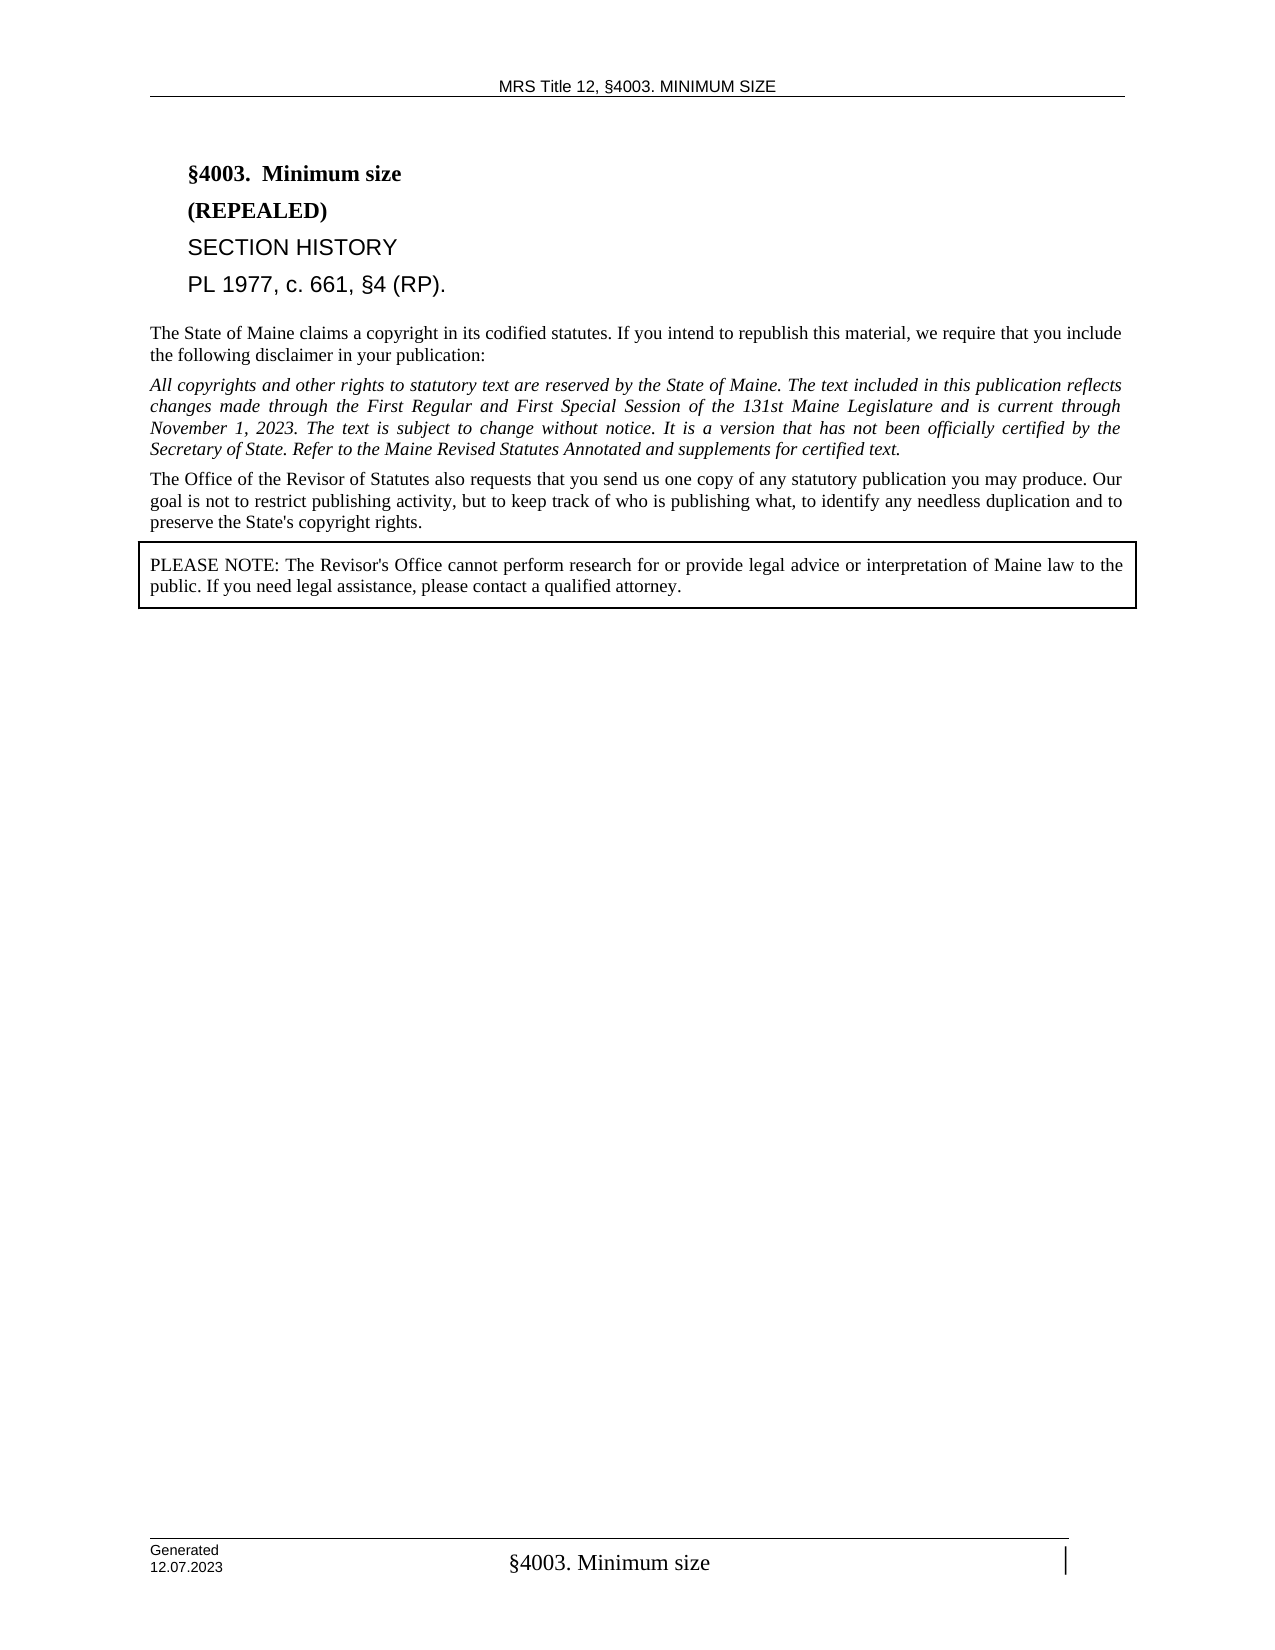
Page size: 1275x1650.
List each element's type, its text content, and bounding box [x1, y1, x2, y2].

text The State of Maine claims a copyright in its codified statutes. If you intend to republish this material, we require that you include the following disclaimer in your publication: [150, 322, 1125, 365]
text PL 1977, c. 661, §4 (RP). [187, 271, 1125, 297]
text The Office of the Revisor of Statutes also requests that you send us one copy of any statutory publication you may produce. Our goal is not to restrict publishing activity, but to keep track of who is publishing what, to identify any needless duplication and to preserve the State's copyright rights. [150, 468, 1125, 533]
text (REPEALED) [187, 197, 1125, 223]
text SECTION HISTORY [187, 234, 1125, 260]
text PLEASE NOTE: The Revisor's Office cannot perform research for or provide legal advice or interpretation of Maine law to the public. If you need legal assistance, please contact a qualified attorney. [140, 543, 1135, 607]
text All copyrights and other rights to statutory text are reserved by the State of Maine. The text included in this publication reflects changes made through the First Regular and First Special Session of the 131st Maine Legislature and is current through November 1, 2023 . The text is subject to change without notice. It is a version that has not been officially certified by the Secretary of State. Refer to the Maine Revised Statutes Annotated and supplements for certified text. [150, 373, 1125, 460]
text §4003. Minimum size [187, 160, 1125, 187]
